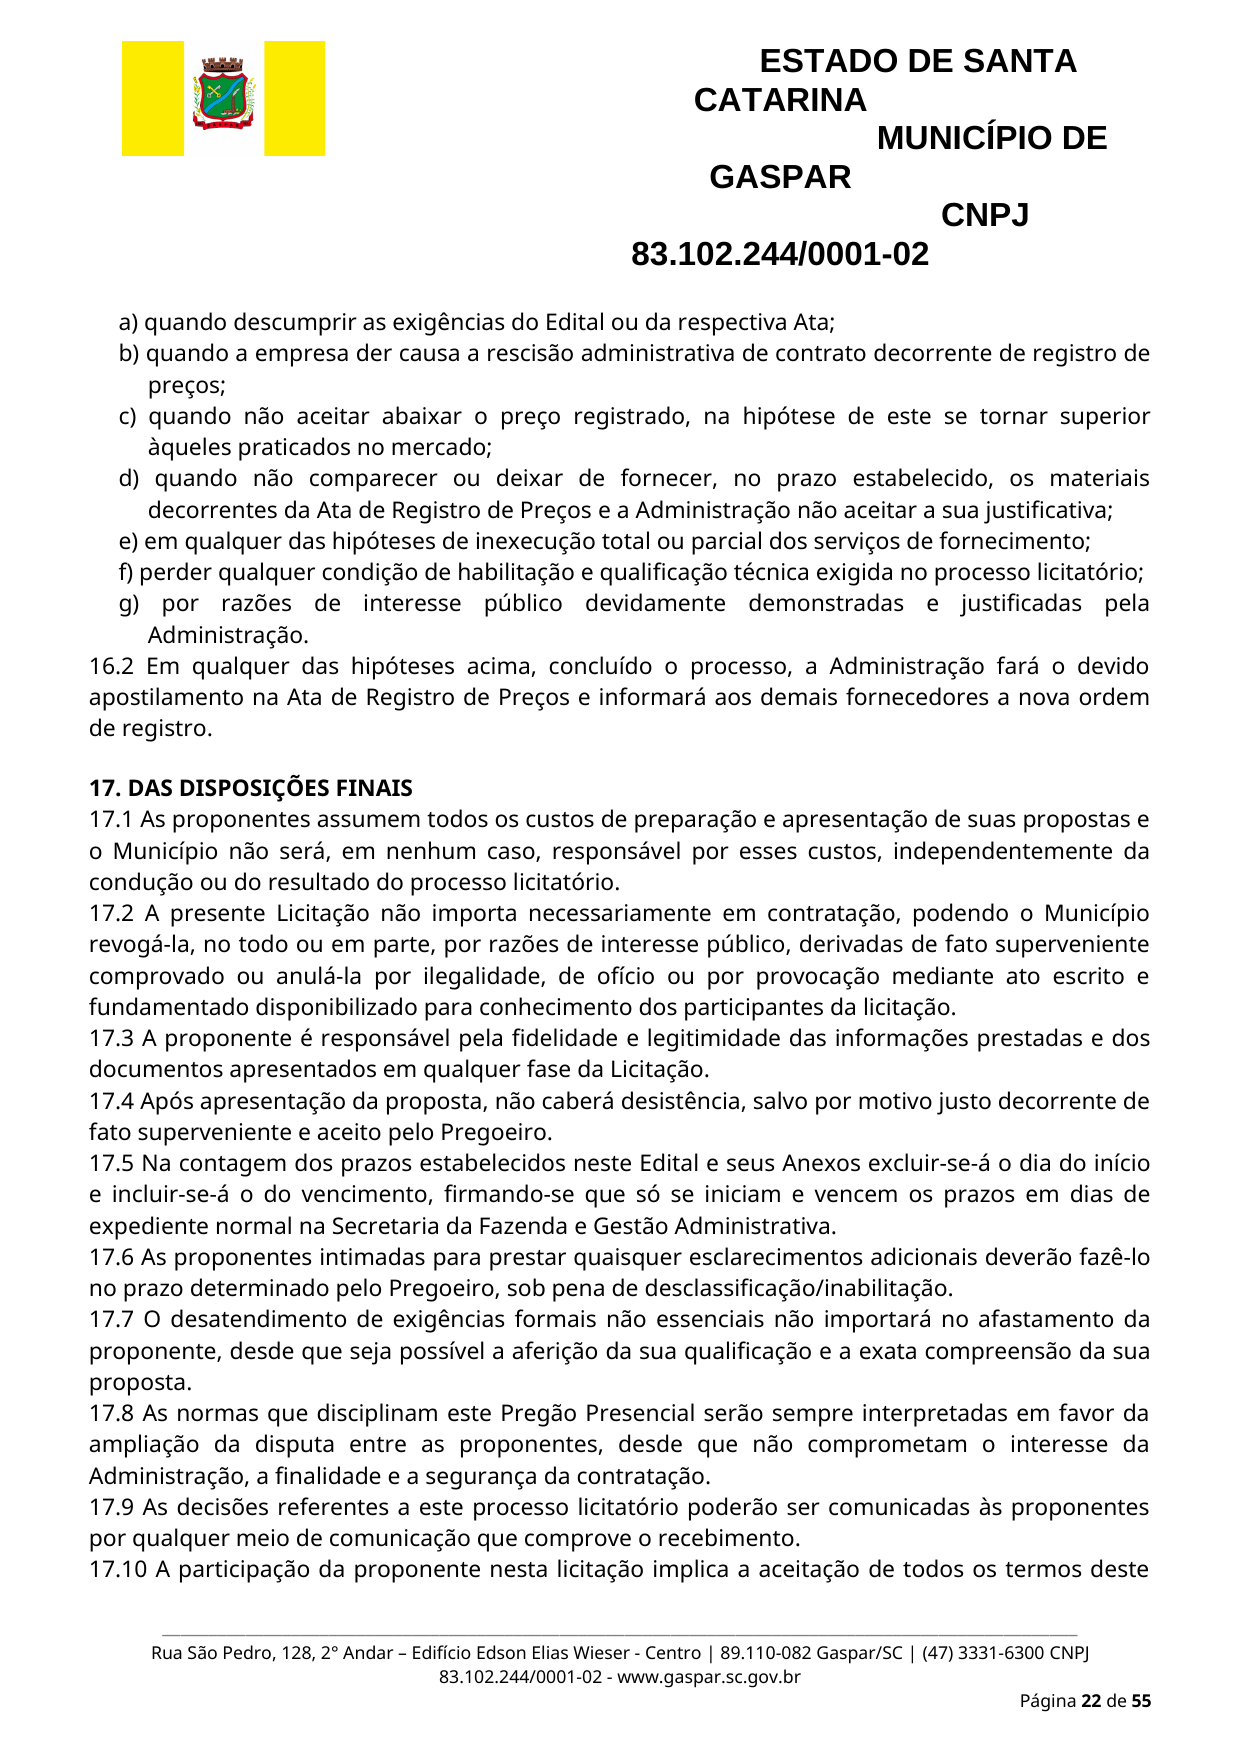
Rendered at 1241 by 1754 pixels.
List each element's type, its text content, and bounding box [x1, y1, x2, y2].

text 16.2 Em qualquer das hipóteses acima, concluído o processo, a Administração fará o devido apostilamento na Ata de Registro de Preços e informará aos demais fornecedores a nova ordem de registro. [89, 650, 1152, 744]
text 17.8 As normas que disciplinam este Pregão Presencial serão sempre interpretadas em favor da ampliação da disputa entre as proponentes, desde que não comprometam o interesse da Administração, a finalidade e a segurança da contratação. [89, 1397, 1152, 1491]
text 17.10 A participação da proponente nesta licitação implica a aceitação de todos os termos deste Edital. [89, 1553, 1152, 1584]
text 17.4 Após apresentação da proposta, não caberá desistência, salvo por motivo justo decorrente de fato superveniente e aceito pelo Pregoeiro. [89, 1084, 1152, 1147]
picture [122, 41, 325, 156]
text d) quando não comparecer ou deixar de fornecer, no prazo estabelecido, os materiais decorrentes da Ata de Registro de Preços e a Administração não aceitar a sua justificativa; [118, 462, 1152, 525]
text 17.2 A presente Licitação não importa necessariamente em contratação, podendo o Município revogá-la, no todo ou em parte, por razões de interesse público, derivadas de fato superveniente comprovado ou anulá-la por ilegalidade, de ofício ou por provocação mediante ato escrito e fundamentado disponibilizado para conhecimento dos participantes da licitação. [89, 897, 1152, 1022]
text a) quando descumprir as exigências do Edital ou da respectiva Ata; [118, 306, 1152, 337]
text 17. DAS DISPOSIÇÕES FINAIS [89, 772, 1152, 803]
text c) quando não aceitar abaixar o preço registrado, na hipótese de este se tornar superior àqueles praticados no mercado; [118, 400, 1152, 462]
text 17.6 As proponentes intimadas para prestar quaisquer esclarecimentos adicionais deverão fazê-lo no prazo determinado pelo Pregoeiro, sob pena de desclassificação/inabilitação. [89, 1241, 1152, 1303]
text b) quando a empresa der causa a rescisão administrativa de contrato decorrente de registro de preços; [118, 337, 1152, 400]
text g) por razões de interesse público devidamente demonstradas e justificadas pela Administração. [118, 587, 1152, 650]
text 17.9 As decisões referentes a este processo licitatório poderão ser comunicadas às proponentes por qualquer meio de comunicação que comprove o recebimento. [89, 1491, 1152, 1553]
text e) em qualquer das hipóteses de inexecução total ou parcial dos serviços de fornecimento; [118, 525, 1152, 556]
text f) perder qualquer condição de habilitação e qualificação técnica exigida no processo licitatório; [118, 556, 1152, 587]
text 17.1 As proponentes assumem todos os custos de preparação e apresentação de suas propostas e o Município não será, em nenhum caso, responsável por esses custos, independentemente da condução ou do resultado do processo licitatório. [89, 803, 1152, 897]
text 17.5 Na contagem dos prazos estabelecidos neste Edital e seus Anexos excluir-se-á o dia do início e incluir-se-á o do vencimento, firmando-se que só se iniciam e vencem os prazos em dias de expediente normal na Secretaria da Fazenda e Gestão Administrativa. [89, 1147, 1152, 1241]
text 17.7 O desatendimento de exigências formais não essenciais não importará no afastamento da proponente, desde que seja possível a aferição da sua qualificação e a exata compreensão da sua proposta. [89, 1303, 1152, 1397]
text 17.3 A proponente é responsável pela fidelidade e legitimidade das informações prestadas e dos documentos apresentados em qualquer fase da Licitação. [89, 1022, 1152, 1084]
